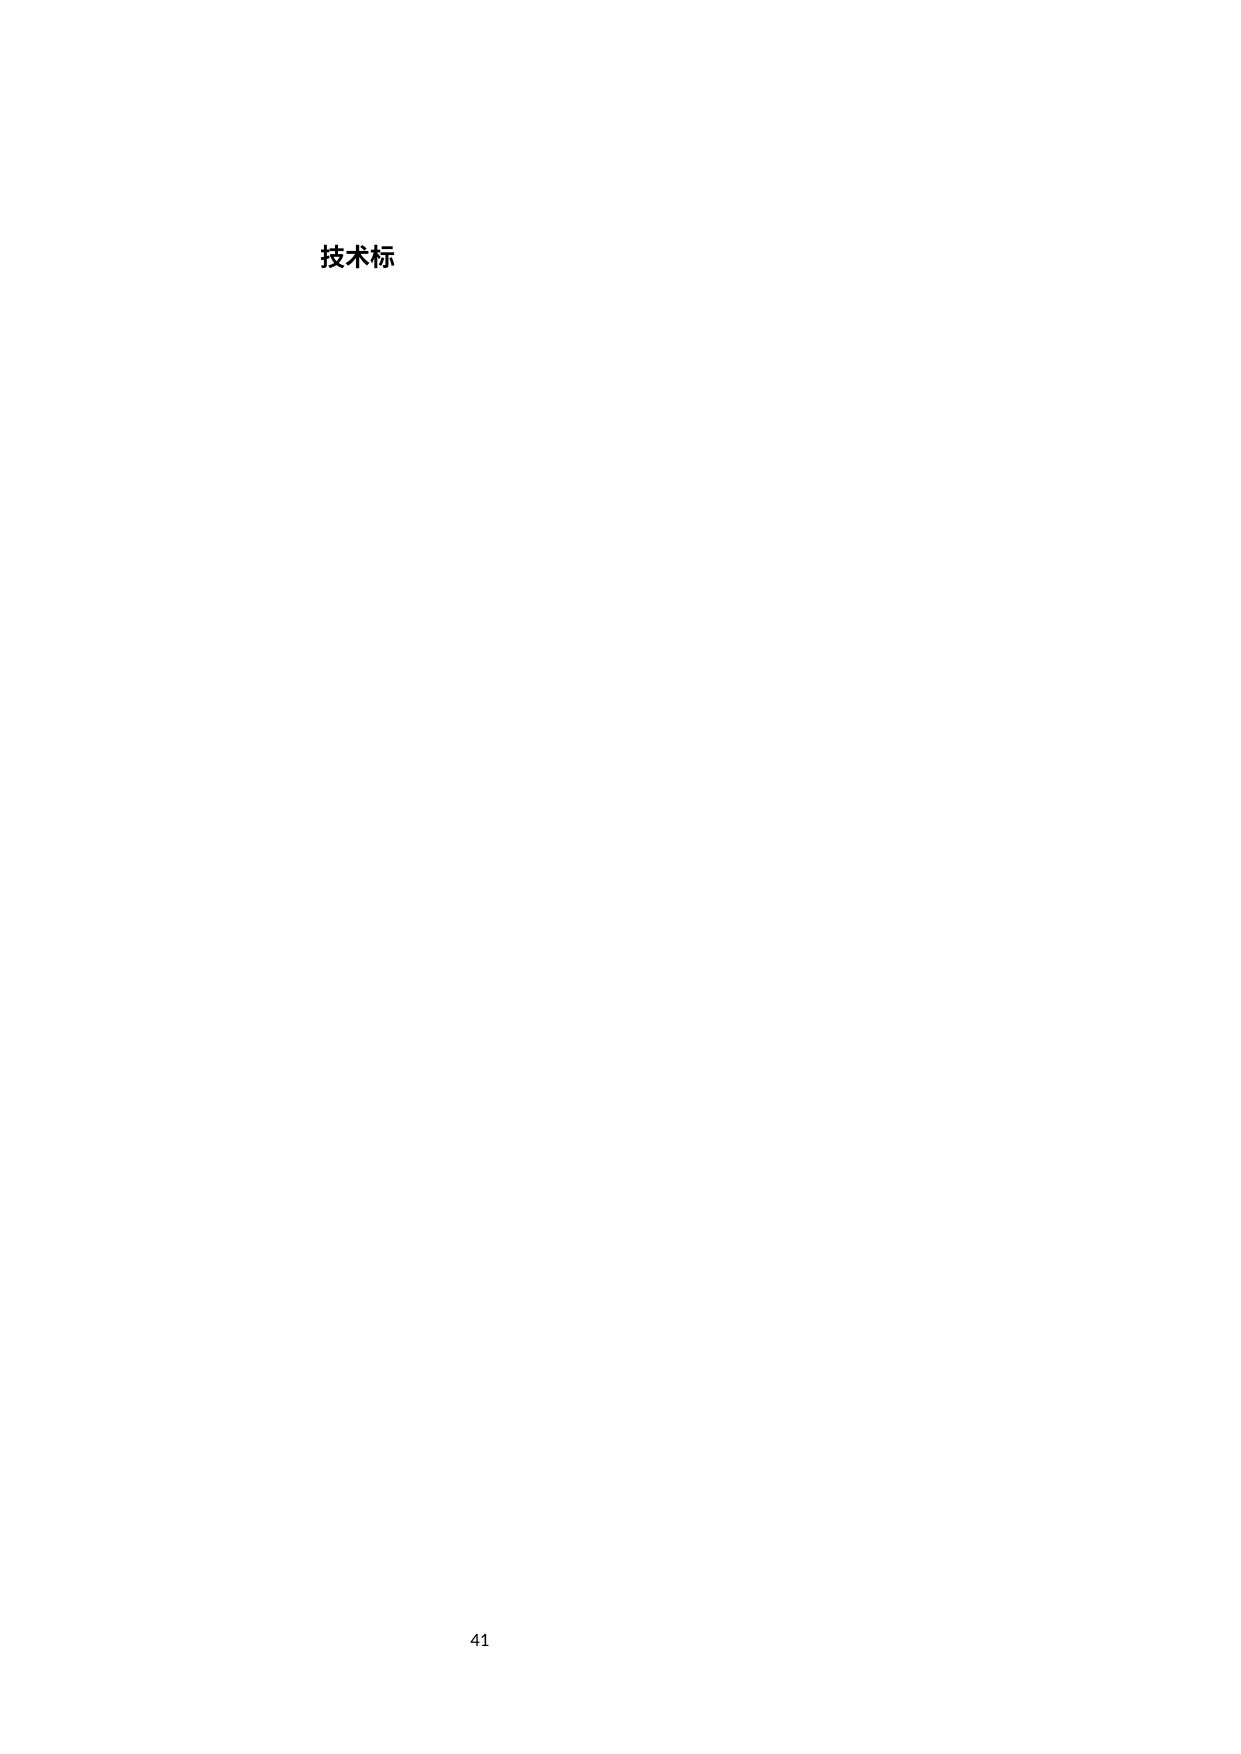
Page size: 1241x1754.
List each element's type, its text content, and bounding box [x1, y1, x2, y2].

text 技术标 [112, 233, 1128, 275]
